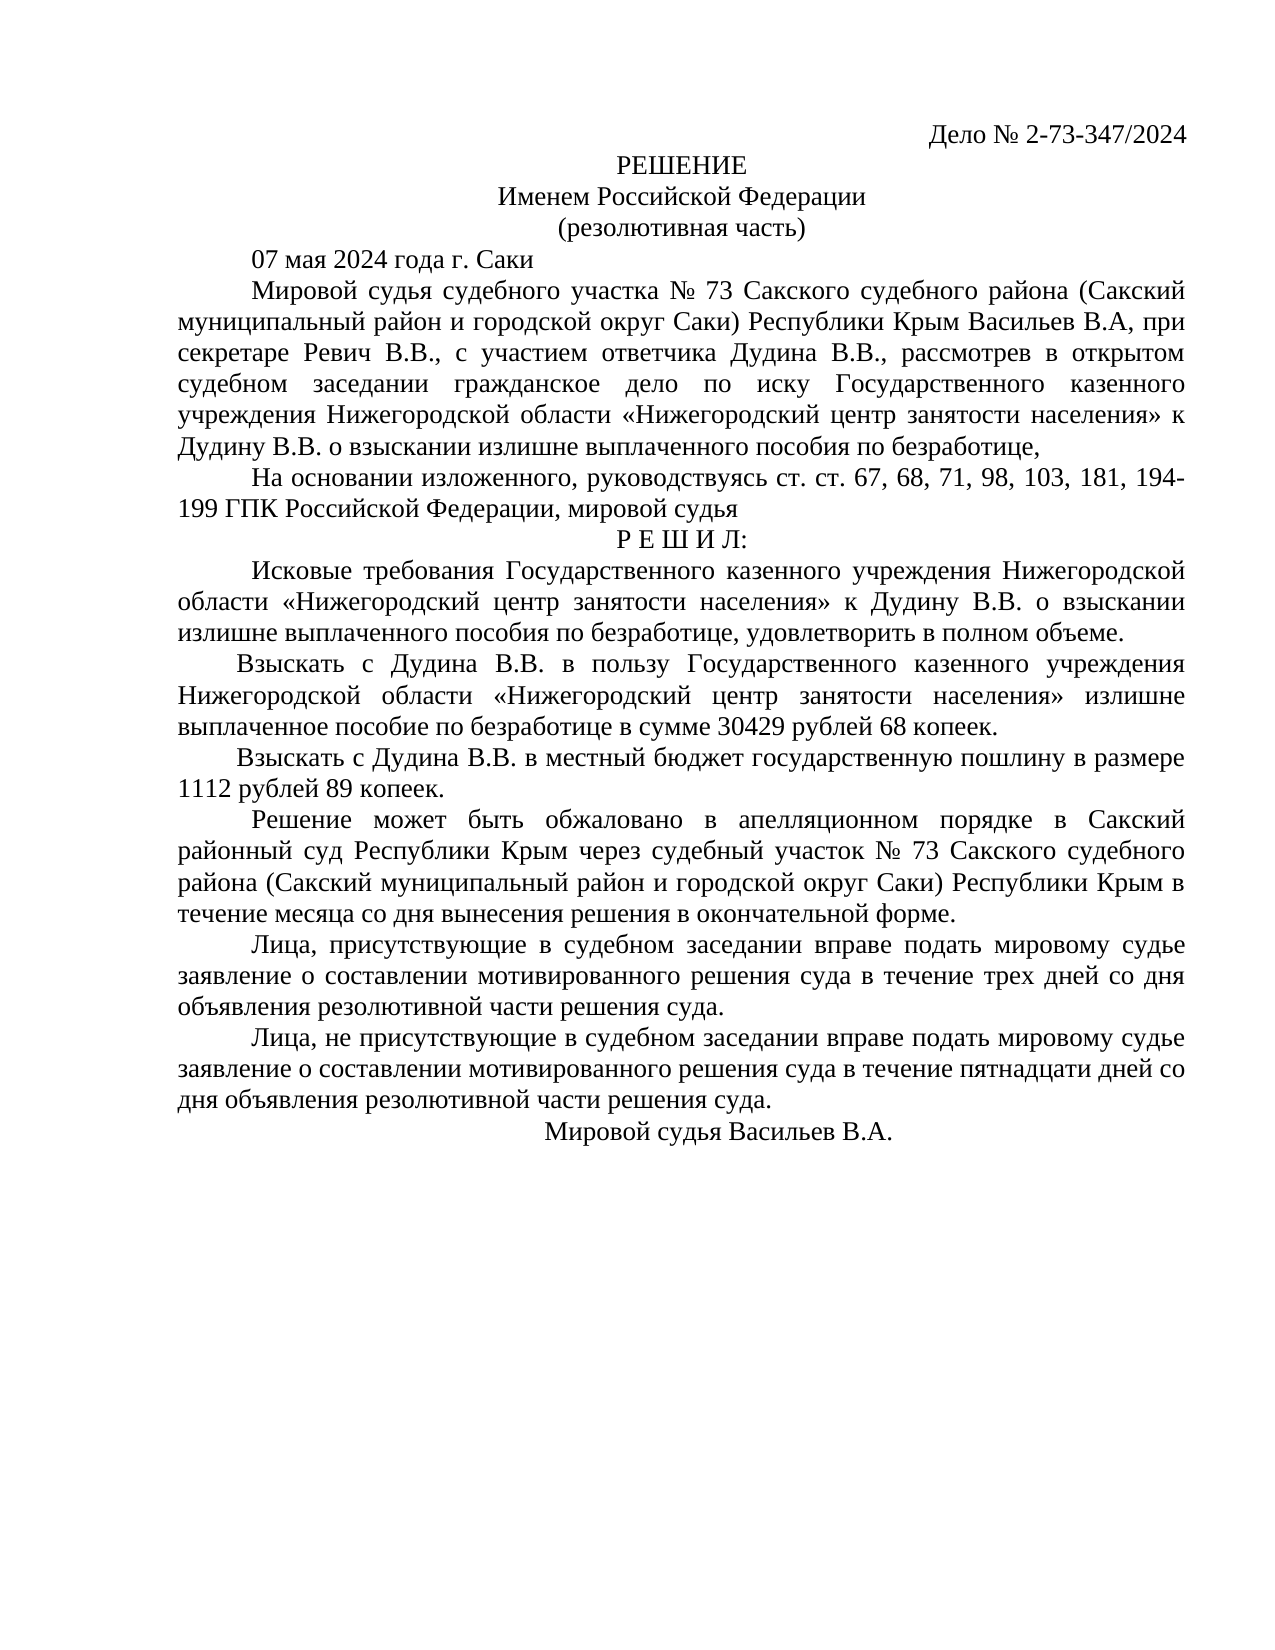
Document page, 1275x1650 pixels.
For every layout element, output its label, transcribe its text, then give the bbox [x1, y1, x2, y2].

text Именем Российской Федерации [177, 180, 1186, 212]
text Лица, присутствующие в судебном заседании вправе подать мировому судье заявление о составлении мотивированного решения суда в течение трех дней со дня объявления резолютивной части решения суда. [177, 928, 1186, 1021]
text Дело № 2-73-347/2024 [177, 118, 1186, 149]
text Взыскать с Дудина В.В. в местный бюджет государственную пошлину в размере 1112 рублей 89 копеек. [177, 741, 1186, 803]
text Р Е Ш И Л: [177, 523, 1186, 554]
text Взыскать с Дудина В.В. в пользу Государственного казенного учреждения Нижегородской области «Нижегородский центр занятости населения» излишне выплаченное пособие по безработице в сумме 30429 рублей 68 копеек. [177, 648, 1186, 741]
text Исковые требования Государственного казенного учреждения Нижегородской области «Нижегородский центр занятости населения» к Дудину В.В. о взыскании излишне выплаченного пособия по безработице, удовлетворить в полном объеме. [177, 554, 1186, 648]
text Мировой судья судебного участка № 73 Сакского судебного района (Сакский муниципальный район и городской округ Саки) Республики Крым Васильев В.А, при секретаре Ревич В.В., с участием ответчика Дудина В.В., рассмотрев в открытом судебном заседании гражданское дело по иску Государственного казенного учреждения Нижегородской области «Нижегородский центр занятости населения» к Дудину В.В. о взыскании излишне выплаченного пособия по безработице, [177, 274, 1186, 461]
text Лица, не присутствующие в судебном заседании вправе подать мировому судье заявление о составлении мотивированного решения суда в течение пятнадцати дней со дня объявления резолютивной части решения суда. [177, 1021, 1186, 1115]
text Решение может быть обжаловано в апелляционном порядке в Сакский районный суд Республики Крым через судебный участок № 73 Сакского судебного района (Сакский муниципальный район и городской округ Саки) Республики Крым в течение месяца со дня вынесения решения в окончательной форме. [177, 803, 1186, 928]
text Мировой судья Васильев В.А. [177, 1115, 1186, 1146]
text 07 мая 2024 года г. Саки [177, 243, 1186, 274]
text РЕШЕНИЕ [177, 149, 1186, 180]
text На основании изложенного, руководствуясь ст. ст. 67, 68, 71, 98, 103, 181, 194-199 ГПК Российской Федерации, мировой судья [177, 461, 1186, 523]
text (резолютивная часть) [177, 212, 1186, 243]
